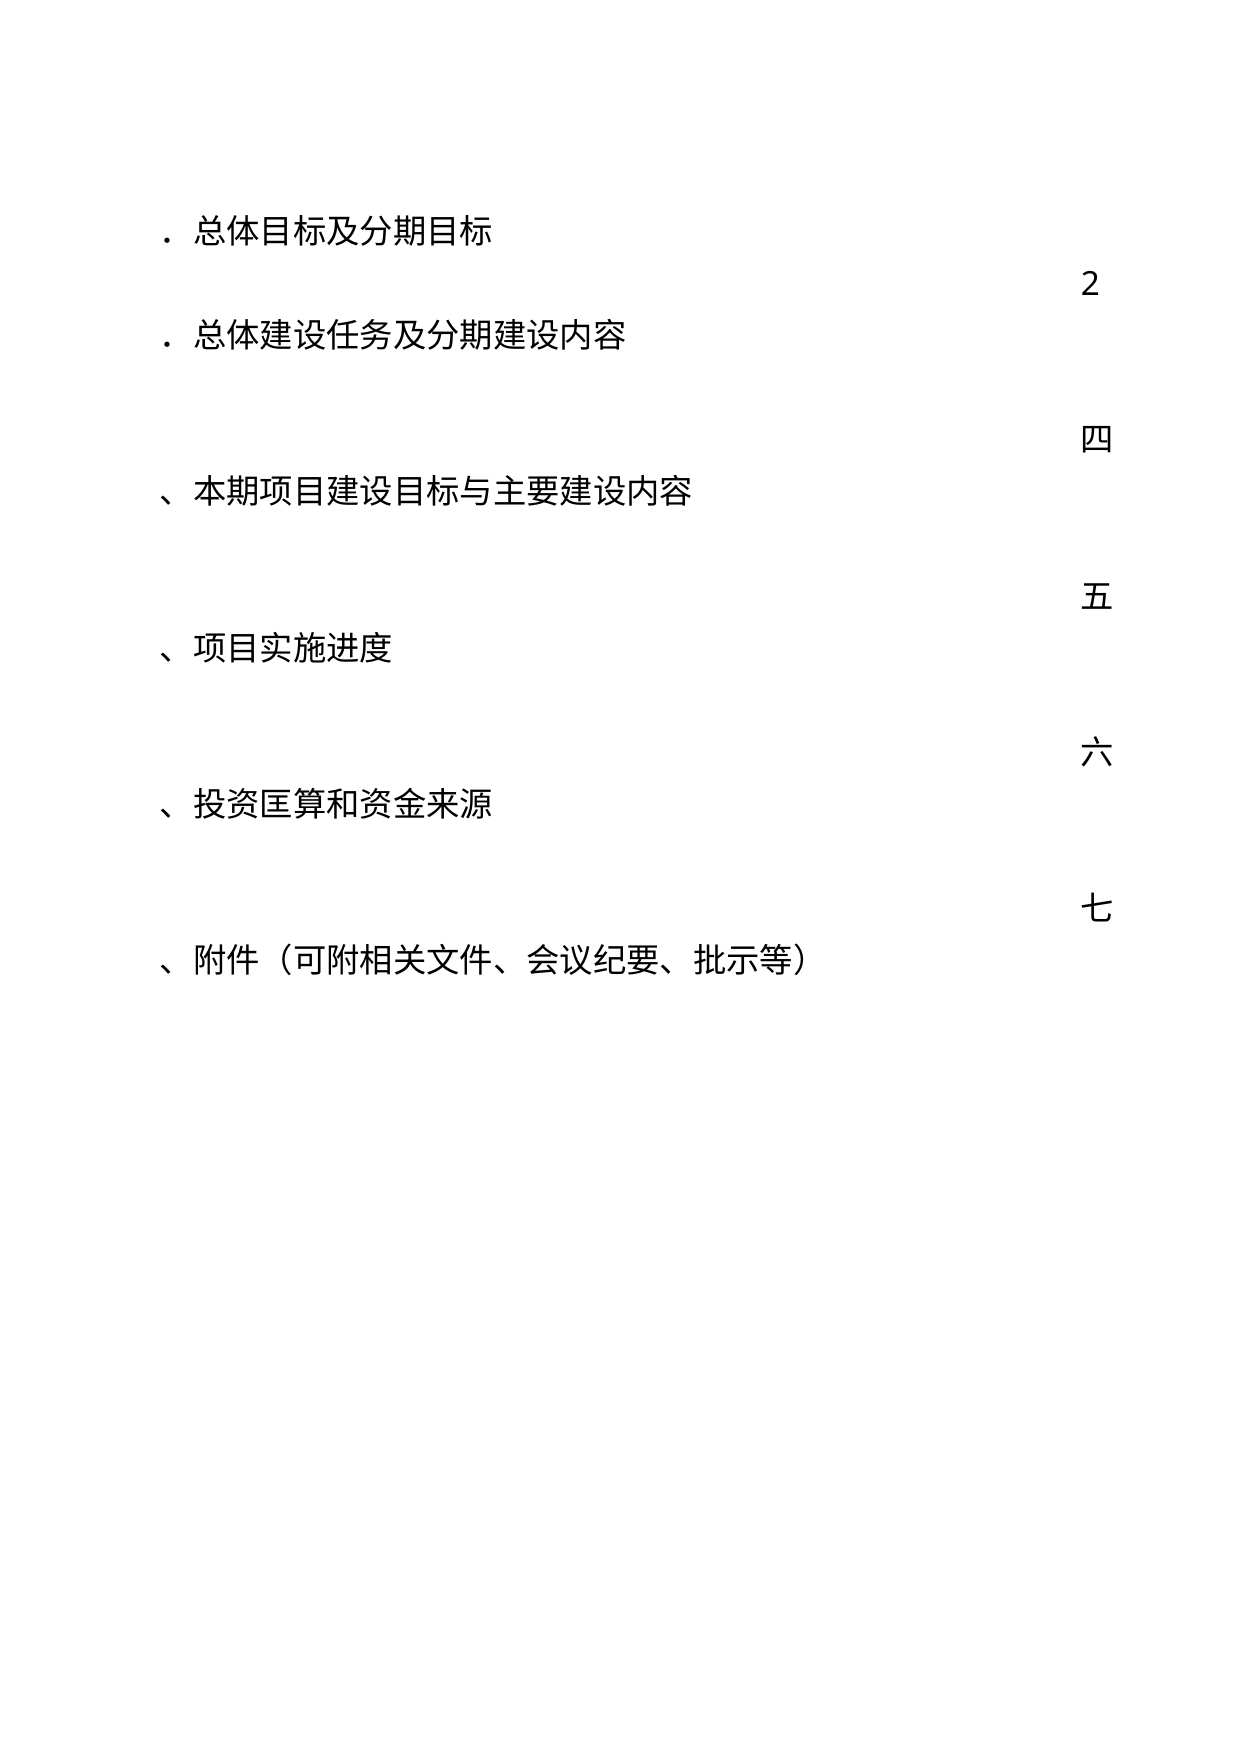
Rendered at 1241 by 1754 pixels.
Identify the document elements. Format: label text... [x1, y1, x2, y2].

text 2．总体建设任务及分期建设内容 [159, 254, 1081, 358]
text 1．总体目标及分期目标 [159, 202, 1081, 254]
text 六、投资匡算和资金来源 [159, 723, 1081, 827]
text 五、项目实施进度 [159, 566, 1081, 671]
text 四、本期项目建设目标与主要建设内容 [159, 410, 1081, 514]
text 七、附件（可附相关文件、会议纪要、批示等） [159, 879, 1081, 983]
